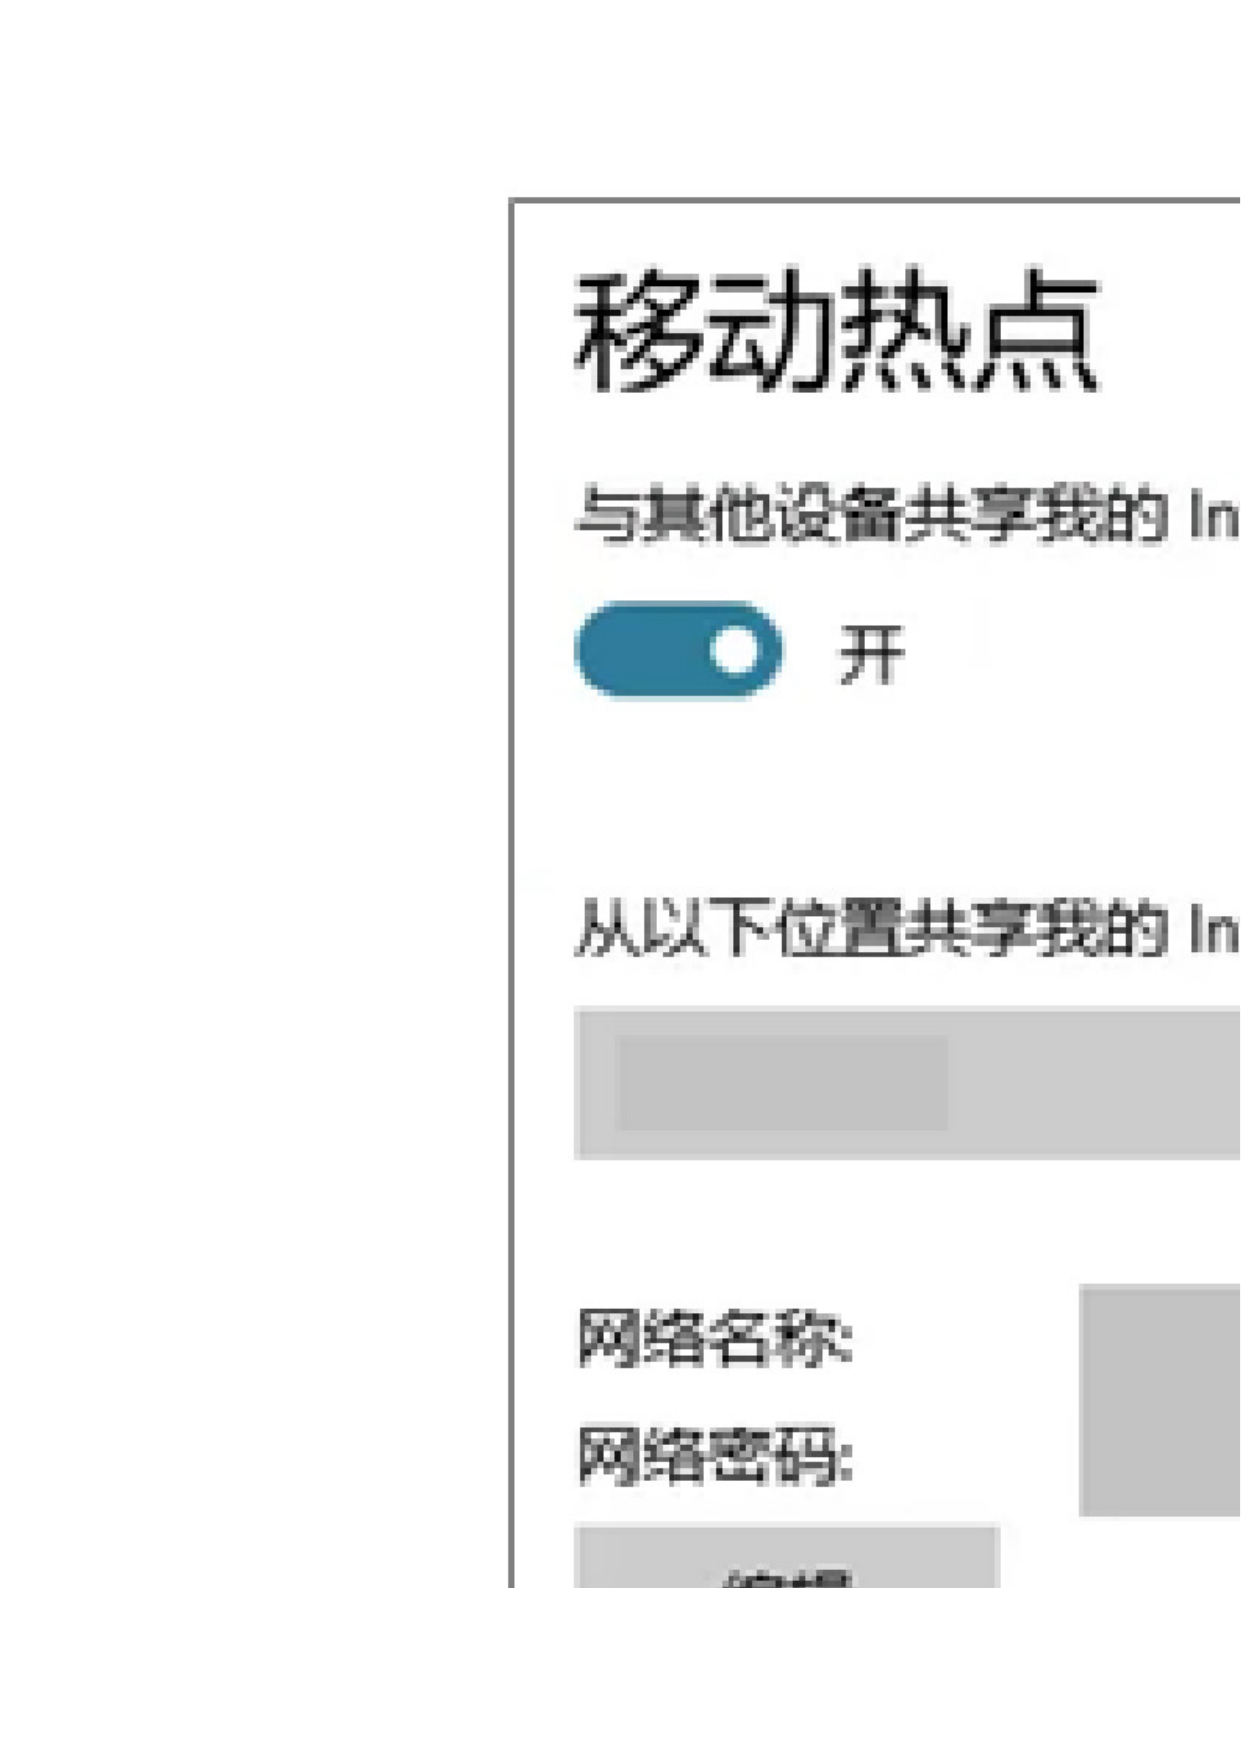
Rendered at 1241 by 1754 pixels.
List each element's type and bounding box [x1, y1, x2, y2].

picture [80, 125, 1241, 1588]
